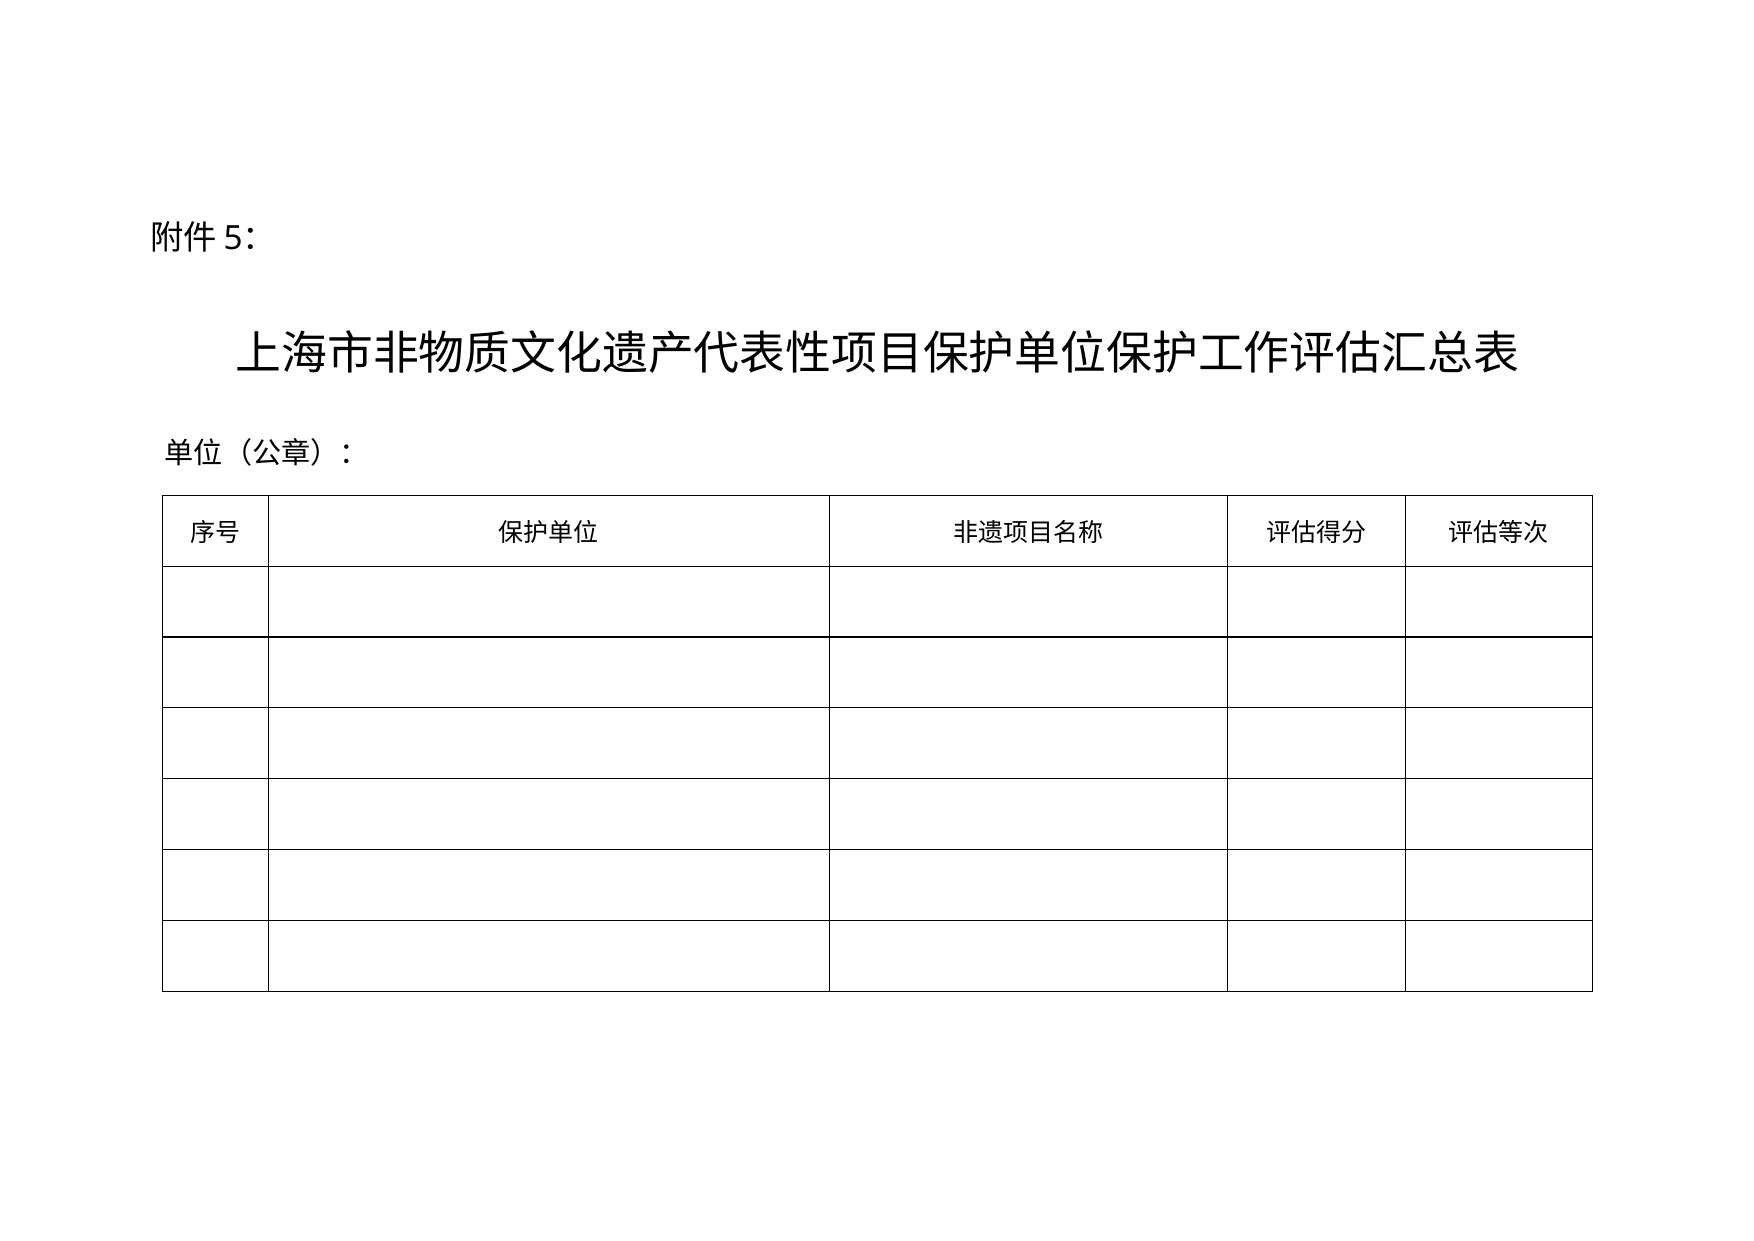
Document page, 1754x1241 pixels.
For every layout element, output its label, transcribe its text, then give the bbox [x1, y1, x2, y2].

table_cell [830, 708, 1227, 778]
table_cell [830, 850, 1227, 920]
text 上海市非物质文化遗产代表性项目保护单位保护工作评估汇总表 [150, 304, 1604, 395]
table_cell [1228, 921, 1405, 991]
table_cell [269, 779, 829, 849]
table_cell [1406, 567, 1592, 636]
table_cell [830, 567, 1227, 636]
text 附件5： [150, 189, 1604, 280]
table_cell [163, 567, 268, 636]
table_cell [163, 850, 268, 920]
table_cell [1406, 708, 1592, 778]
table_cell [163, 779, 268, 849]
table_cell [1406, 921, 1592, 991]
text 单位（公章）： [150, 428, 1604, 473]
table_cell [269, 921, 829, 991]
table_cell [269, 567, 829, 636]
table_cell [163, 921, 268, 991]
table_header 序号 [163, 496, 268, 566]
table_header 保护单位 [269, 496, 829, 566]
table_cell [163, 638, 268, 707]
table_cell [1228, 638, 1405, 707]
table_cell [1228, 779, 1405, 849]
table_header 评估得分 [1228, 496, 1405, 566]
table_cell [1406, 638, 1592, 707]
table_cell [269, 850, 829, 920]
table_cell [1228, 850, 1405, 920]
table_cell [1228, 708, 1405, 778]
table_cell [1406, 779, 1592, 849]
table_cell [830, 921, 1227, 991]
table_header 非遗项目名称 [830, 496, 1227, 566]
table_cell [269, 638, 829, 707]
table_cell [1228, 567, 1405, 636]
table_header 评估等次 [1406, 496, 1592, 566]
table_cell [269, 708, 829, 778]
table_cell [1406, 850, 1592, 920]
table_cell [830, 638, 1227, 707]
table_cell [163, 708, 268, 778]
table_cell [830, 779, 1227, 849]
